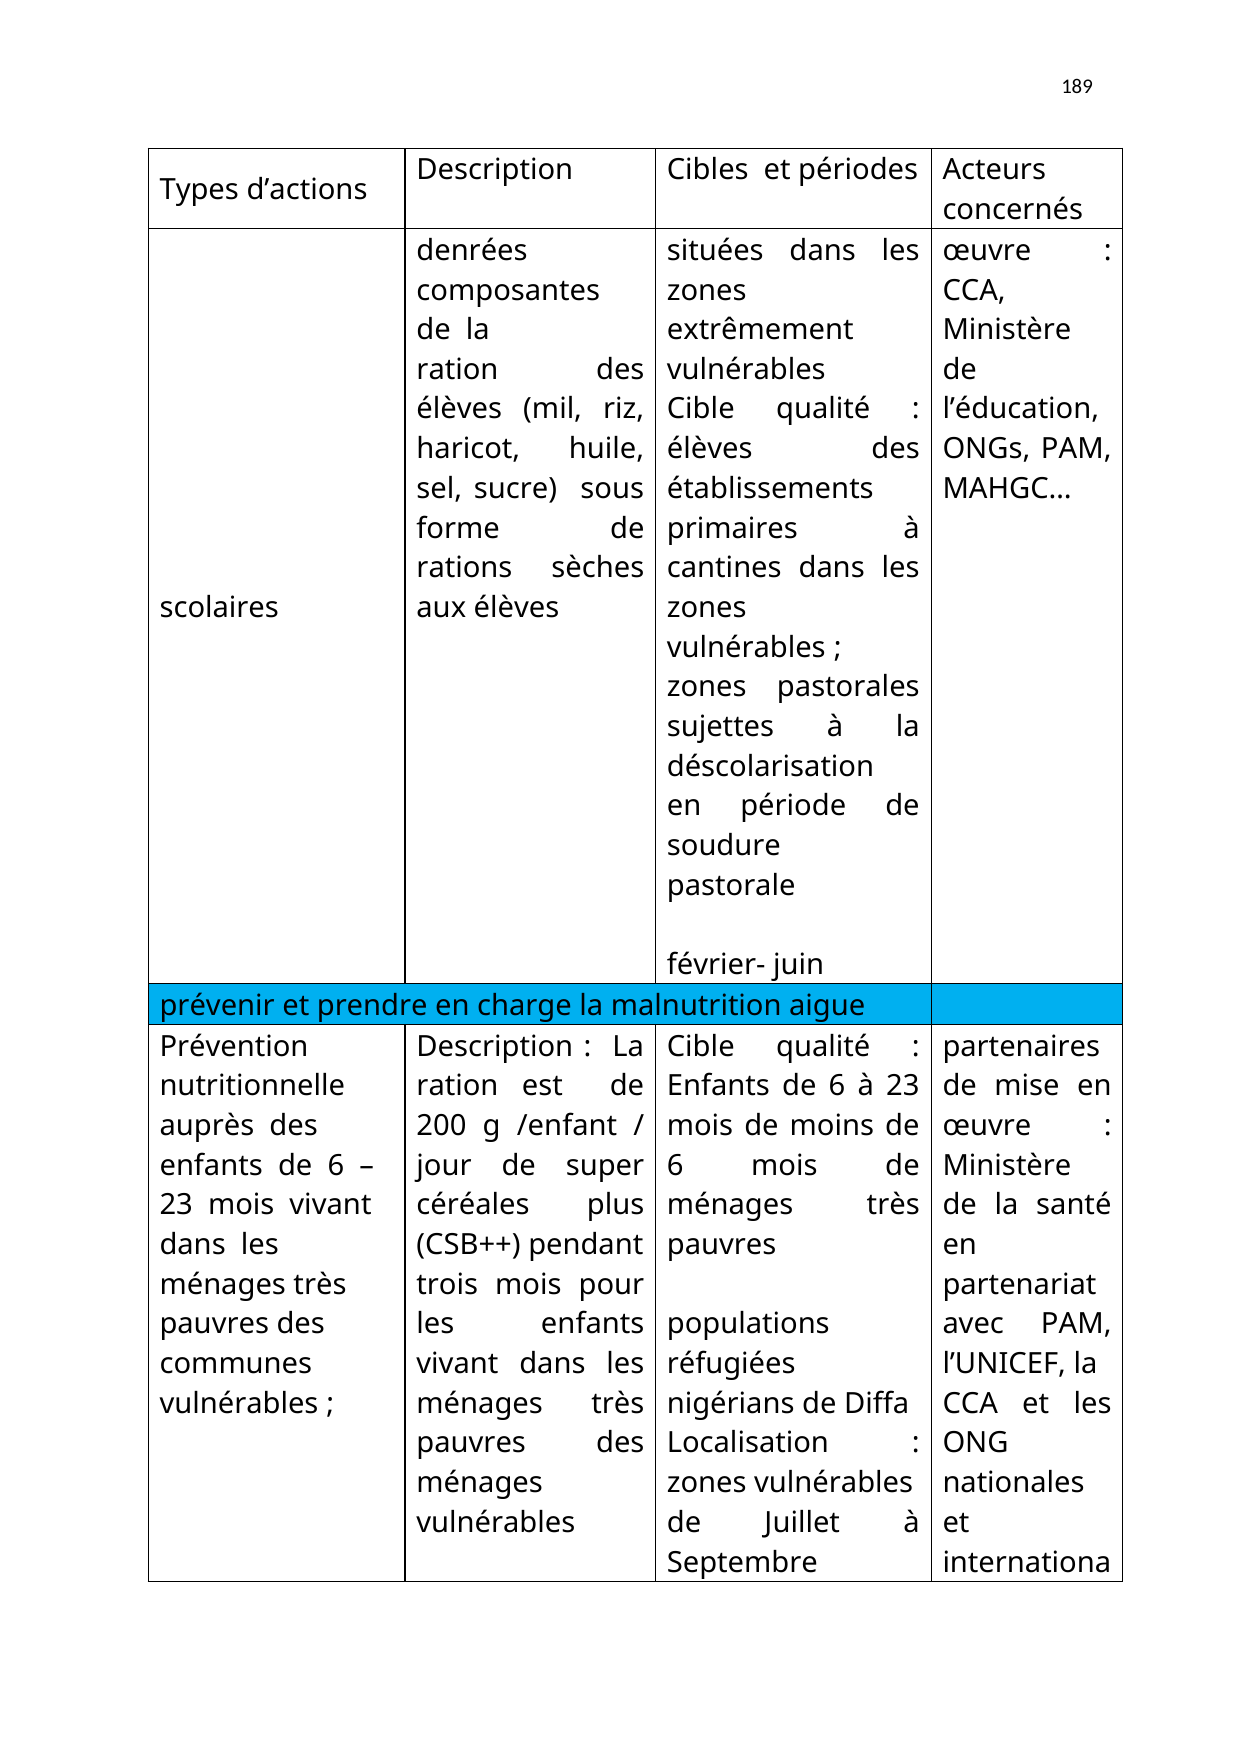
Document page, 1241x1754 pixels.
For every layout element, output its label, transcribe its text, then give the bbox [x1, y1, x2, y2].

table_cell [406, 229, 655, 983]
table_cell [932, 984, 1122, 1024]
table_cell Renforcer les cantines scolaires [149, 229, 404, 983]
table_header Cibles et périodes [656, 149, 931, 228]
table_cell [656, 229, 931, 983]
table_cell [406, 1025, 655, 1581]
table_header Types d’actions [149, 149, 404, 228]
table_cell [149, 1025, 404, 1581]
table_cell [656, 1025, 931, 1581]
table_header Description [406, 149, 655, 228]
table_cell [932, 229, 1122, 983]
table_header Acteurs concernés [932, 149, 1122, 228]
table_cell prévenir et prendre en charge la malnutrition aigue [149, 984, 931, 1024]
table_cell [932, 1025, 1122, 1581]
